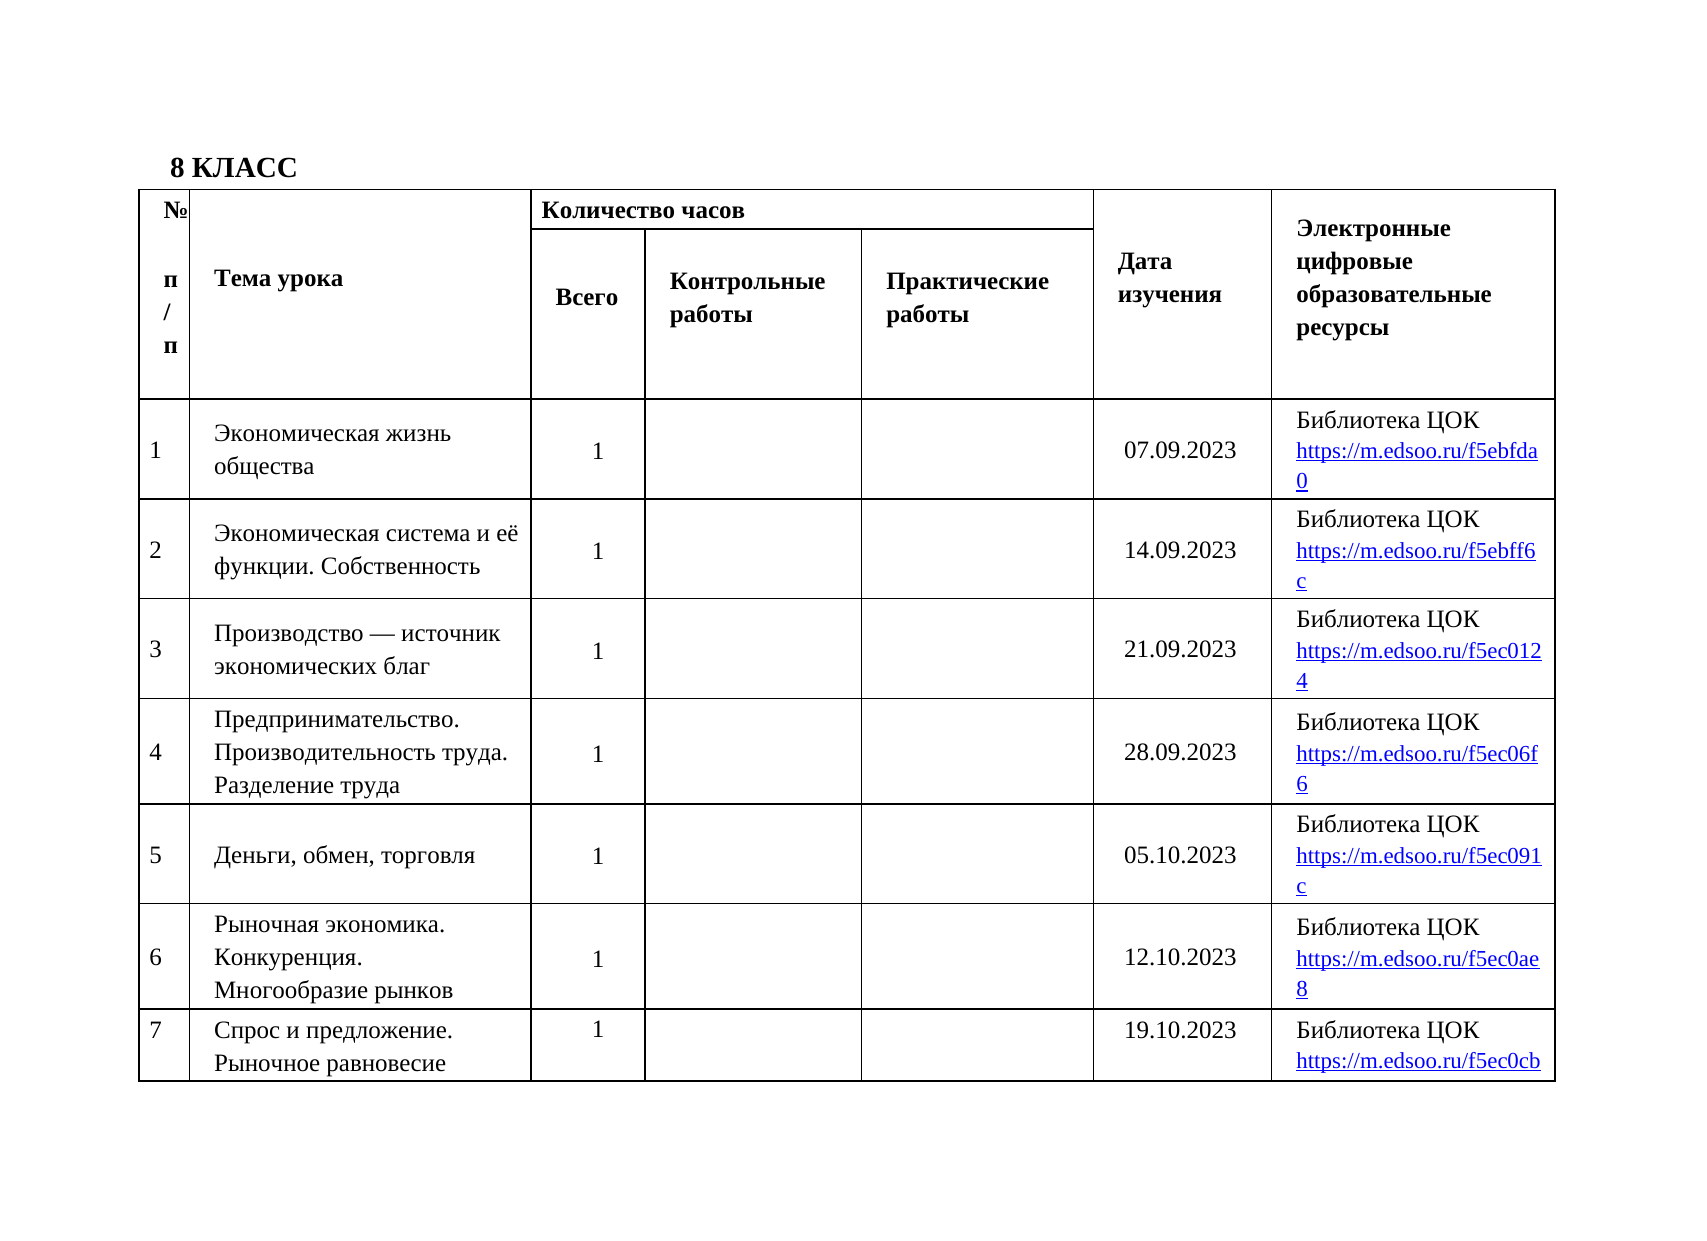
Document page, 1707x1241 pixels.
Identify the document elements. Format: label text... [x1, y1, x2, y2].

table_cell 5 [140, 805, 189, 903]
table_cell 1 [532, 599, 644, 697]
table_cell [862, 500, 1093, 598]
table_cell [646, 699, 861, 803]
table_cell 2 [140, 500, 189, 598]
table_cell Всего [532, 230, 644, 398]
table_cell 1 [532, 400, 644, 498]
table_cell 21.09.2023 [1094, 599, 1271, 697]
table_cell 12.10.2023 [1094, 904, 1271, 1008]
table_cell [862, 400, 1093, 498]
table_cell Рыночная экономика. Конкуренция. Многообразие рынков [190, 904, 530, 1008]
table_cell 7 [140, 1010, 189, 1080]
table_cell 1 [532, 1010, 644, 1080]
table_cell 3 [140, 599, 189, 697]
table_cell [862, 805, 1093, 903]
table_cell Предпринимательство. Производительность труда. Разделение труда [190, 699, 530, 803]
table_cell Библиотека ЦОК https://m.edsoo.ru/f5ebff6c [1272, 500, 1554, 598]
table_cell 14.09.2023 [1094, 500, 1271, 598]
table_cell Библиотека ЦОК https://m.edsoo.ru/f5ec091c [1272, 805, 1554, 903]
table_cell [862, 599, 1093, 697]
text 8 КЛАСС [162, 150, 1557, 183]
table_cell 4 [140, 699, 189, 803]
table_cell 28.09.2023 [1094, 699, 1271, 803]
table_cell 1 [532, 805, 644, 903]
table_header Количество часов [532, 190, 1093, 228]
table_cell [862, 1010, 1093, 1080]
table_cell 05.10.2023 [1094, 805, 1271, 903]
table_cell Контрольные работы [646, 230, 861, 398]
table_cell [646, 599, 861, 697]
table_cell [646, 500, 861, 598]
table_cell Деньги, обмен, торговля [190, 805, 530, 903]
table_cell [862, 699, 1093, 803]
table_header № п/п [140, 190, 189, 398]
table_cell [1272, 1010, 1554, 1080]
table_cell Библиотека ЦОК https://m.edsoo.ru/f5ec06f6 [1272, 699, 1554, 803]
table_cell [646, 805, 861, 903]
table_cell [190, 1010, 530, 1080]
table_cell Библиотека ЦОК https://m.edsoo.ru/f5ec0124 [1272, 599, 1554, 697]
table_cell [646, 400, 861, 498]
table_cell 07.09.2023 [1094, 400, 1271, 498]
table_cell Производство — источник экономических благ [190, 599, 530, 697]
table_cell Библиотека ЦОК https://m.edsoo.ru/f5ebfda0 [1272, 400, 1554, 498]
table_header Дата изучения [1094, 190, 1271, 398]
table_cell [646, 1010, 861, 1080]
table_cell Экономическая система и её функции. Собственность [190, 500, 530, 598]
table_header Электронные цифровые образовательные ресурсы [1272, 190, 1554, 398]
table_cell [646, 904, 861, 1008]
table_cell Практические работы [862, 230, 1093, 398]
table_cell 1 [140, 400, 189, 498]
table_cell 1 [532, 904, 644, 1008]
table_cell 19.10.2023 [1094, 1010, 1271, 1080]
table_cell 1 [532, 500, 644, 598]
table_cell [862, 904, 1093, 1008]
table_header Тема урока [190, 190, 530, 398]
table_cell 6 [140, 904, 189, 1008]
table_cell Библиотека ЦОК https://m.edsoo.ru/f5ec0ae8 [1272, 904, 1554, 1008]
table_cell Экономическая жизнь общества [190, 400, 530, 498]
table_cell 1 [532, 699, 644, 803]
